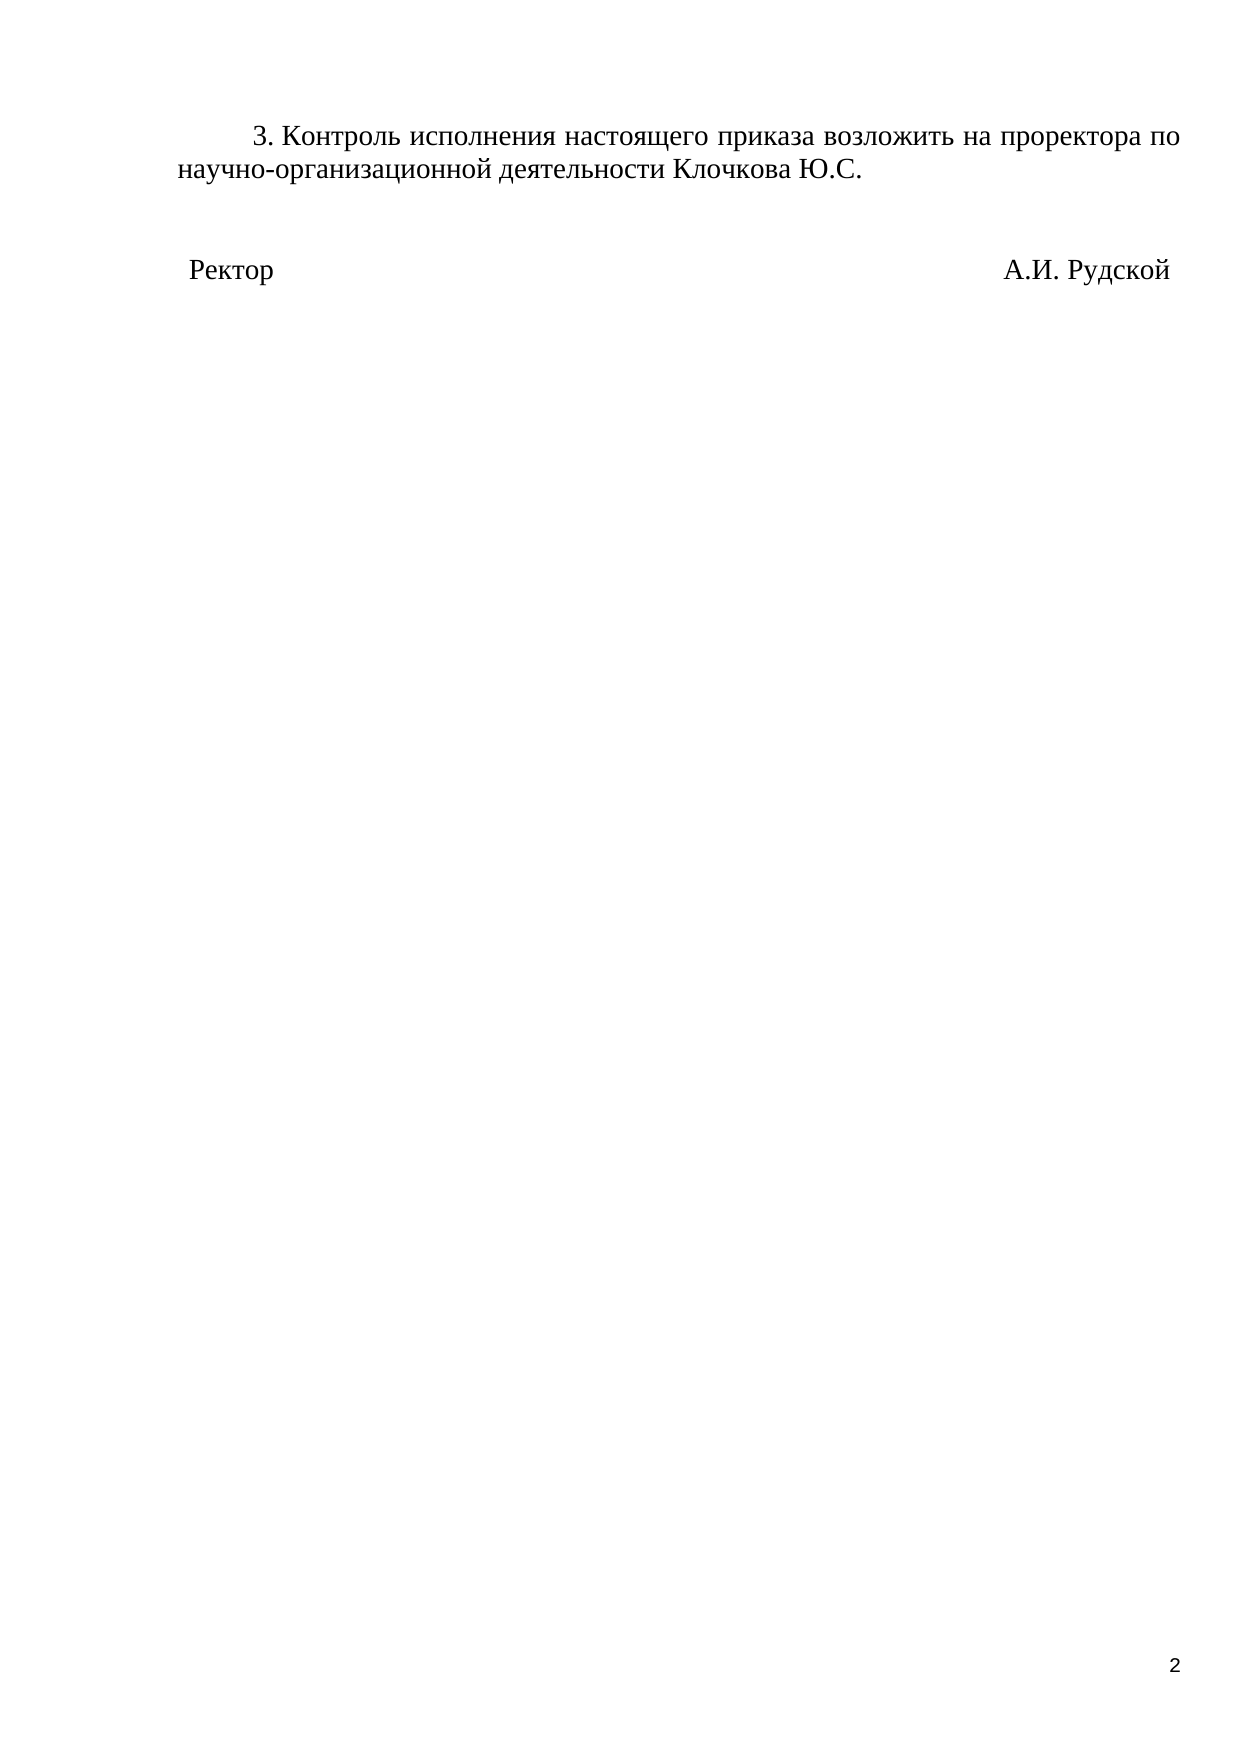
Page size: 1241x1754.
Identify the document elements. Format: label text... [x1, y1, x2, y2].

table_header Ректор [177, 252, 851, 286]
text 3. Контроль исполнения настоящего приказа возложить на проректора по научно-организационной деятельности Клочкова Ю.С. [177, 118, 1181, 185]
table_header А.И. Рудской [851, 252, 1181, 286]
